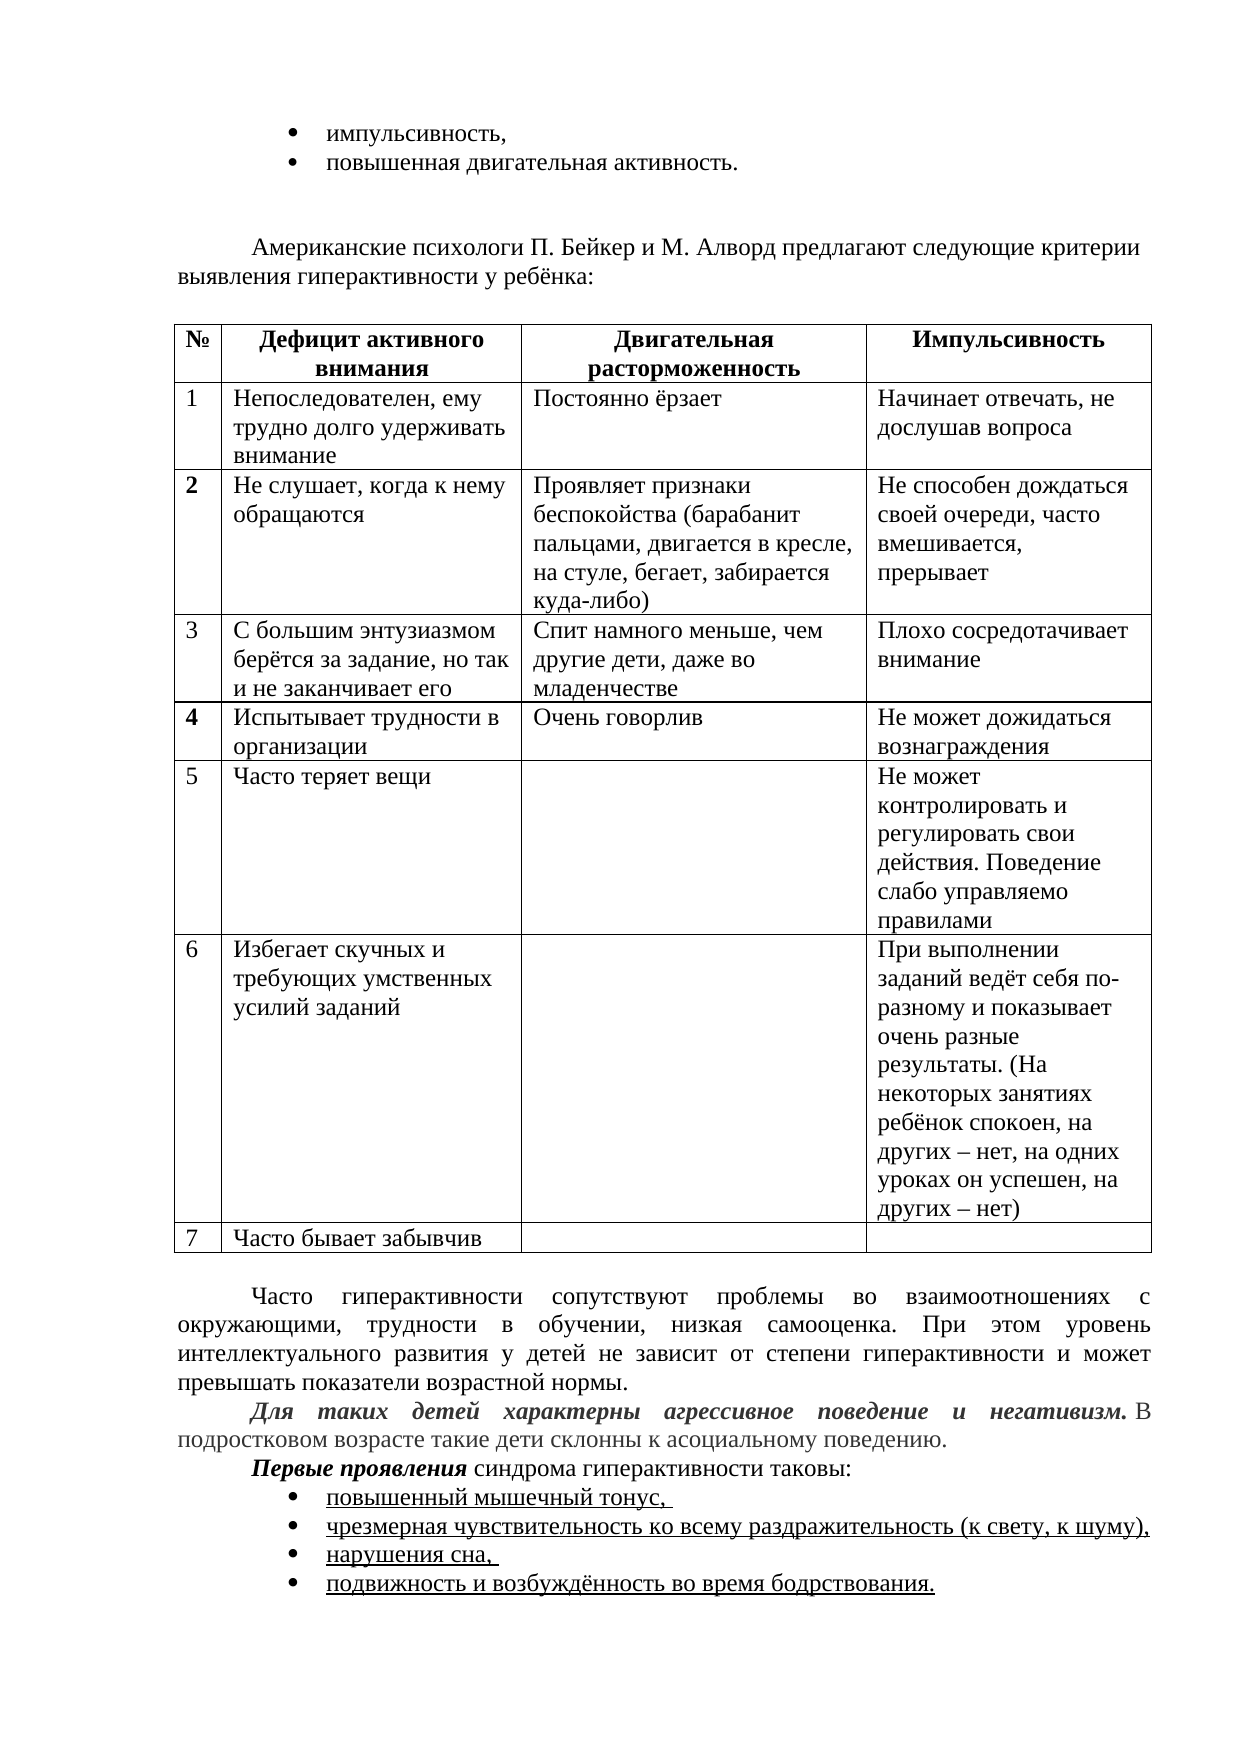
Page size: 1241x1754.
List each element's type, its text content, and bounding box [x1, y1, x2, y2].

table_cell С большим энтузиазмом берётся за задание, но так и не заканчивает его [222, 615, 521, 701]
table_cell [522, 935, 866, 1222]
table_header Импульсивность [867, 325, 1151, 382]
table_cell Не слушает, когда к нему обращаются [222, 470, 521, 614]
table_header № [175, 325, 221, 382]
text Для таких детей характерны агрессивное поведение и негативизм. В подростковом возрасте такие дети склонны к асоциальному поведению. [177, 1396, 1152, 1453]
table_cell [522, 761, 866, 933]
table_cell [522, 1223, 866, 1252]
table_cell Часто теряет вещи [222, 761, 521, 933]
table_cell Часто бывает забывчив [222, 1223, 521, 1252]
list повышенная двигательная активность. [288, 147, 1152, 176]
table_cell При выполнении заданий ведёт себя по-разному и показывает очень разные результаты. (На некоторых занятиях ребёнок спокоен, на других – нет, на одних уроках он успешен, на других – нет) [867, 935, 1151, 1222]
table_cell 1 [175, 383, 221, 469]
table_cell Непоследователен, ему трудно долго удерживать внимание [222, 383, 521, 469]
table_cell Избегает скучных и требующих умственных усилий заданий [222, 935, 521, 1222]
table_cell [867, 1223, 1151, 1252]
table_cell Не способен дождаться своей очереди, часто вмешивается, прерывает [867, 470, 1151, 614]
list подвижность и возбуждённость во время бодрствования. [288, 1568, 1152, 1597]
table_cell Постоянно ёрзает [522, 383, 866, 469]
table_cell 2 [175, 470, 221, 614]
list чрезмерная чувствительность ко всему раздражительность (к свету, к шуму), [288, 1511, 1152, 1539]
table_cell Плохо сосредотачивает внимание [867, 615, 1151, 701]
table_header Дефицит активного внимания [222, 325, 521, 382]
table_cell Очень говорлив [522, 703, 866, 760]
table_cell Не может контролировать и регулировать свои действия. Поведение слабо управляемо правилами [867, 761, 1151, 933]
table_cell 6 [175, 935, 221, 1222]
table_cell Не может дожидаться вознаграждения [867, 703, 1151, 760]
table_cell Проявляет признаки беспокойства (барабанит пальцами, двигается в кресле, на стуле, бегает, забирается куда-либо) [522, 470, 866, 614]
list повышенный мышечный тонус, [288, 1482, 1152, 1511]
table_header Двигательная расторможенность [522, 325, 866, 382]
table_cell Начинает отвечать, не дослушав вопроса [867, 383, 1151, 469]
table_cell Спит намного меньше, чем другие дети, даже во младенчестве [522, 615, 866, 701]
text Часто гиперактивности сопутствуют проблемы во взаимоотношениях с окружающими, трудности в обучении, низкая самооценка. При этом уровень интеллектуального развития у детей не зависит от степени гиперактивности и может превышать показатели возрастной нормы. [177, 1281, 1152, 1396]
text Первые проявления синдрома гиперактивности таковы: [177, 1453, 1152, 1482]
table_cell Испытывает трудности в организации [222, 703, 521, 760]
list нарушения сна, [288, 1539, 1152, 1568]
list импульсивность, [288, 118, 1152, 147]
text Американские психологи П. Бейкер и М. Алворд предлагают следующие критерии выявления гиперактивности у ребёнка: [177, 232, 1152, 290]
table_cell 5 [175, 761, 221, 933]
table_cell 3 [175, 615, 221, 701]
table_cell 4 [175, 703, 221, 760]
table_cell 7 [175, 1223, 221, 1252]
